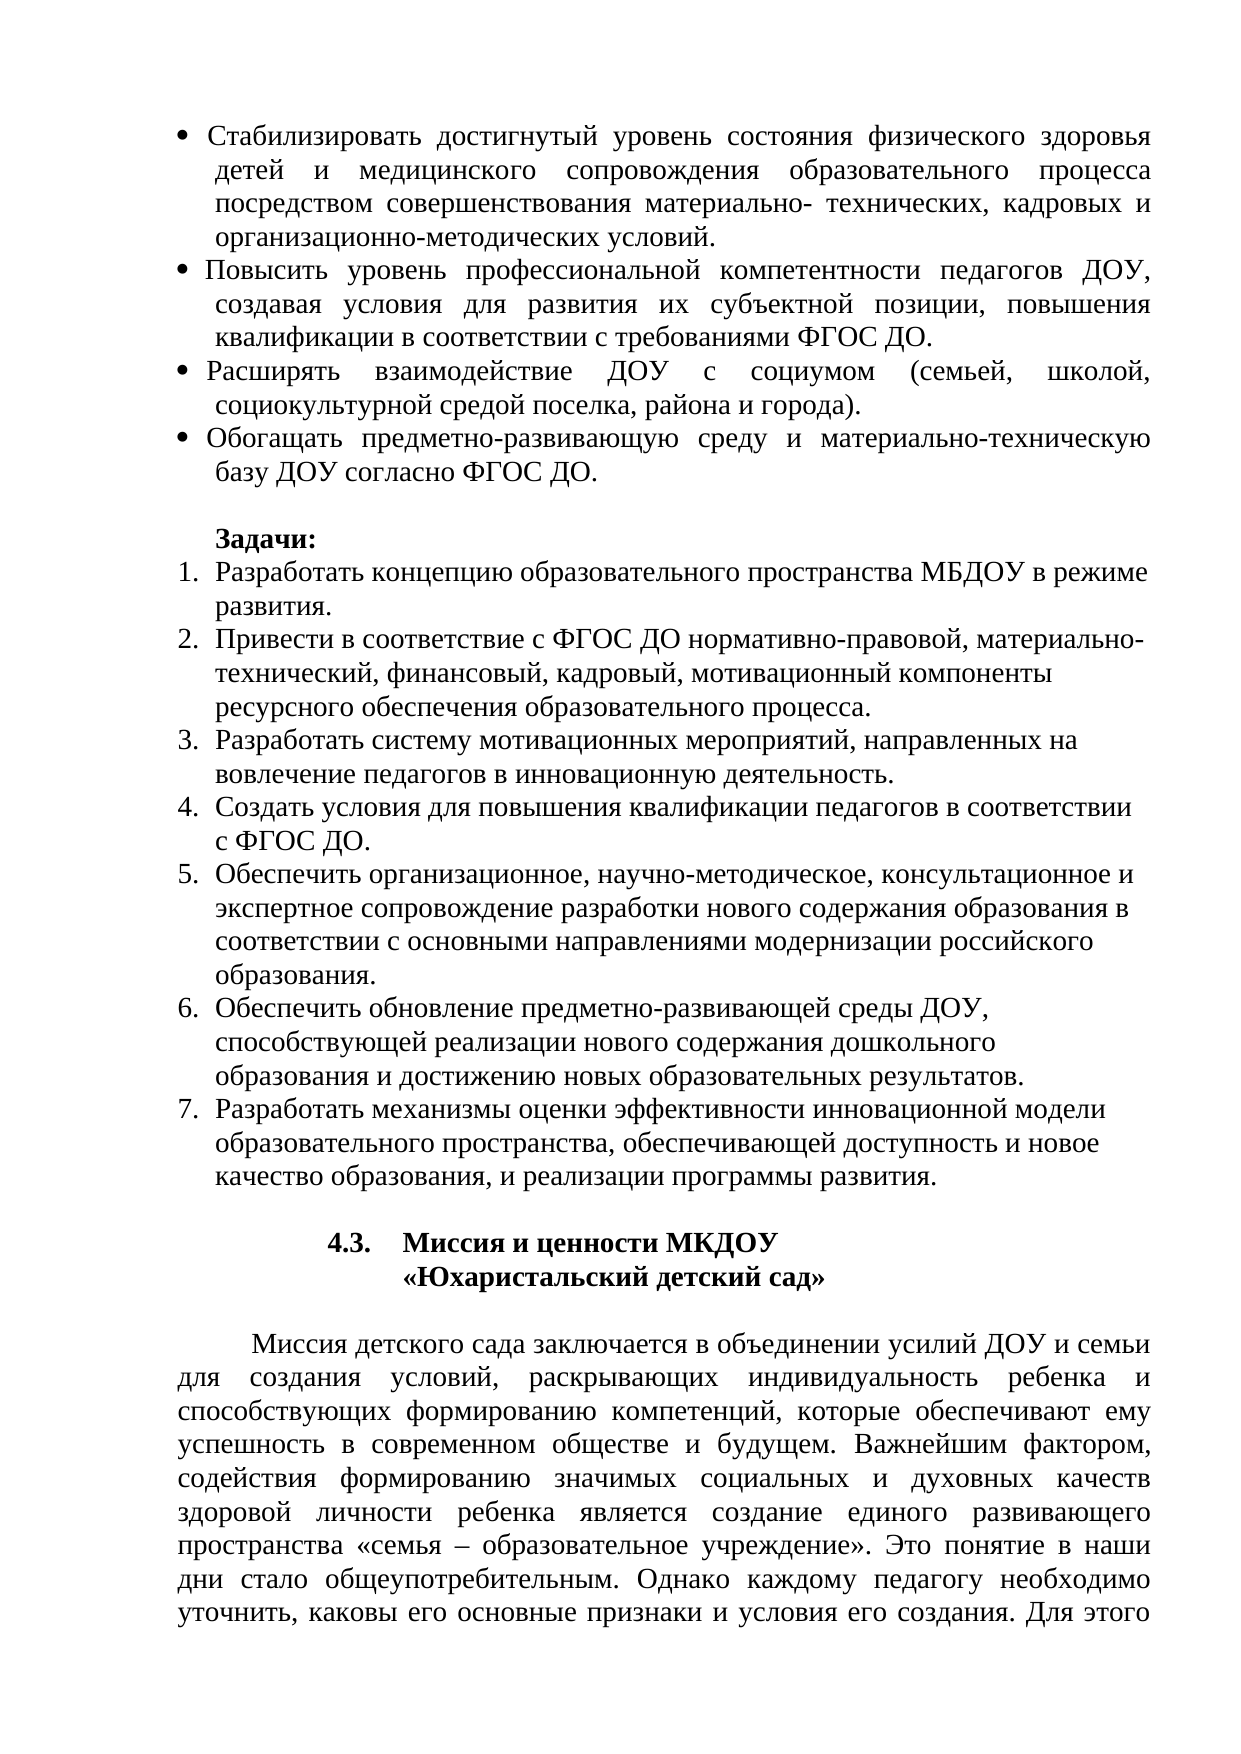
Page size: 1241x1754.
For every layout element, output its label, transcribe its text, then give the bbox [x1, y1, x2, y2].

list Обогащать предметно-развивающую среду и материально-техническую базу ДОУ согласно ФГОС ДО. [177, 420, 1152, 487]
list Создать условия для повышения квалификации педагогов в соответствии с ФГОС ДО. [177, 789, 1152, 856]
list Обеспечить организационное, научно-методическое, консультационное и экспертное сопровождение разработки нового содержания образования в соответствии с основными направлениями модернизации российского образования. [177, 856, 1152, 991]
list Привести в соответствие с ФГОС ДО нормативно-правовой, материально-технический, финансовый, кадровый, мотивационный компоненты ресурсного обеспечения образовательного процесса. [177, 622, 1152, 722]
list Обеспечить обновление предметно-развивающей среды ДОУ, способствующей реализации нового содержания дошкольного образования и достижению новых образовательных результатов. [177, 991, 1152, 1091]
list Разработать систему мотивационных мероприятий, направленных на вовлечение педагогов в инновационную деятельность. [177, 722, 1152, 789]
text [177, 1326, 1152, 1628]
list Миссия и ценности МКДОУ «Юхаристальский детский сад» [327, 1225, 1152, 1292]
text Задачи: [215, 521, 1152, 554]
list Повысить уровень профессиональной компетентности педагогов ДОУ, создавая условия для развития их субъектной позиции, повышения квалификации в соответствии с требованиями ФГОС ДО. [177, 252, 1152, 353]
list Разработать концепцию образовательного пространства МБДОУ в режиме развития. [177, 554, 1152, 622]
list Расширять взаимодействие ДОУ с социумом (семьей, школой, социокультурной средой поселка, района и города). [177, 353, 1152, 420]
list Стабилизировать достигнутый уровень состояния физического здоровья детей и медицинского сопровождения образовательного процесса посредством совершенствования материально- технических, кадровых и организационно-методических условий. [177, 118, 1152, 252]
list Разработать механизмы оценки эффективности инновационной модели образовательного пространства, обеспечивающей доступность и новое качество образования, и реализации программы развития. [177, 1091, 1152, 1192]
